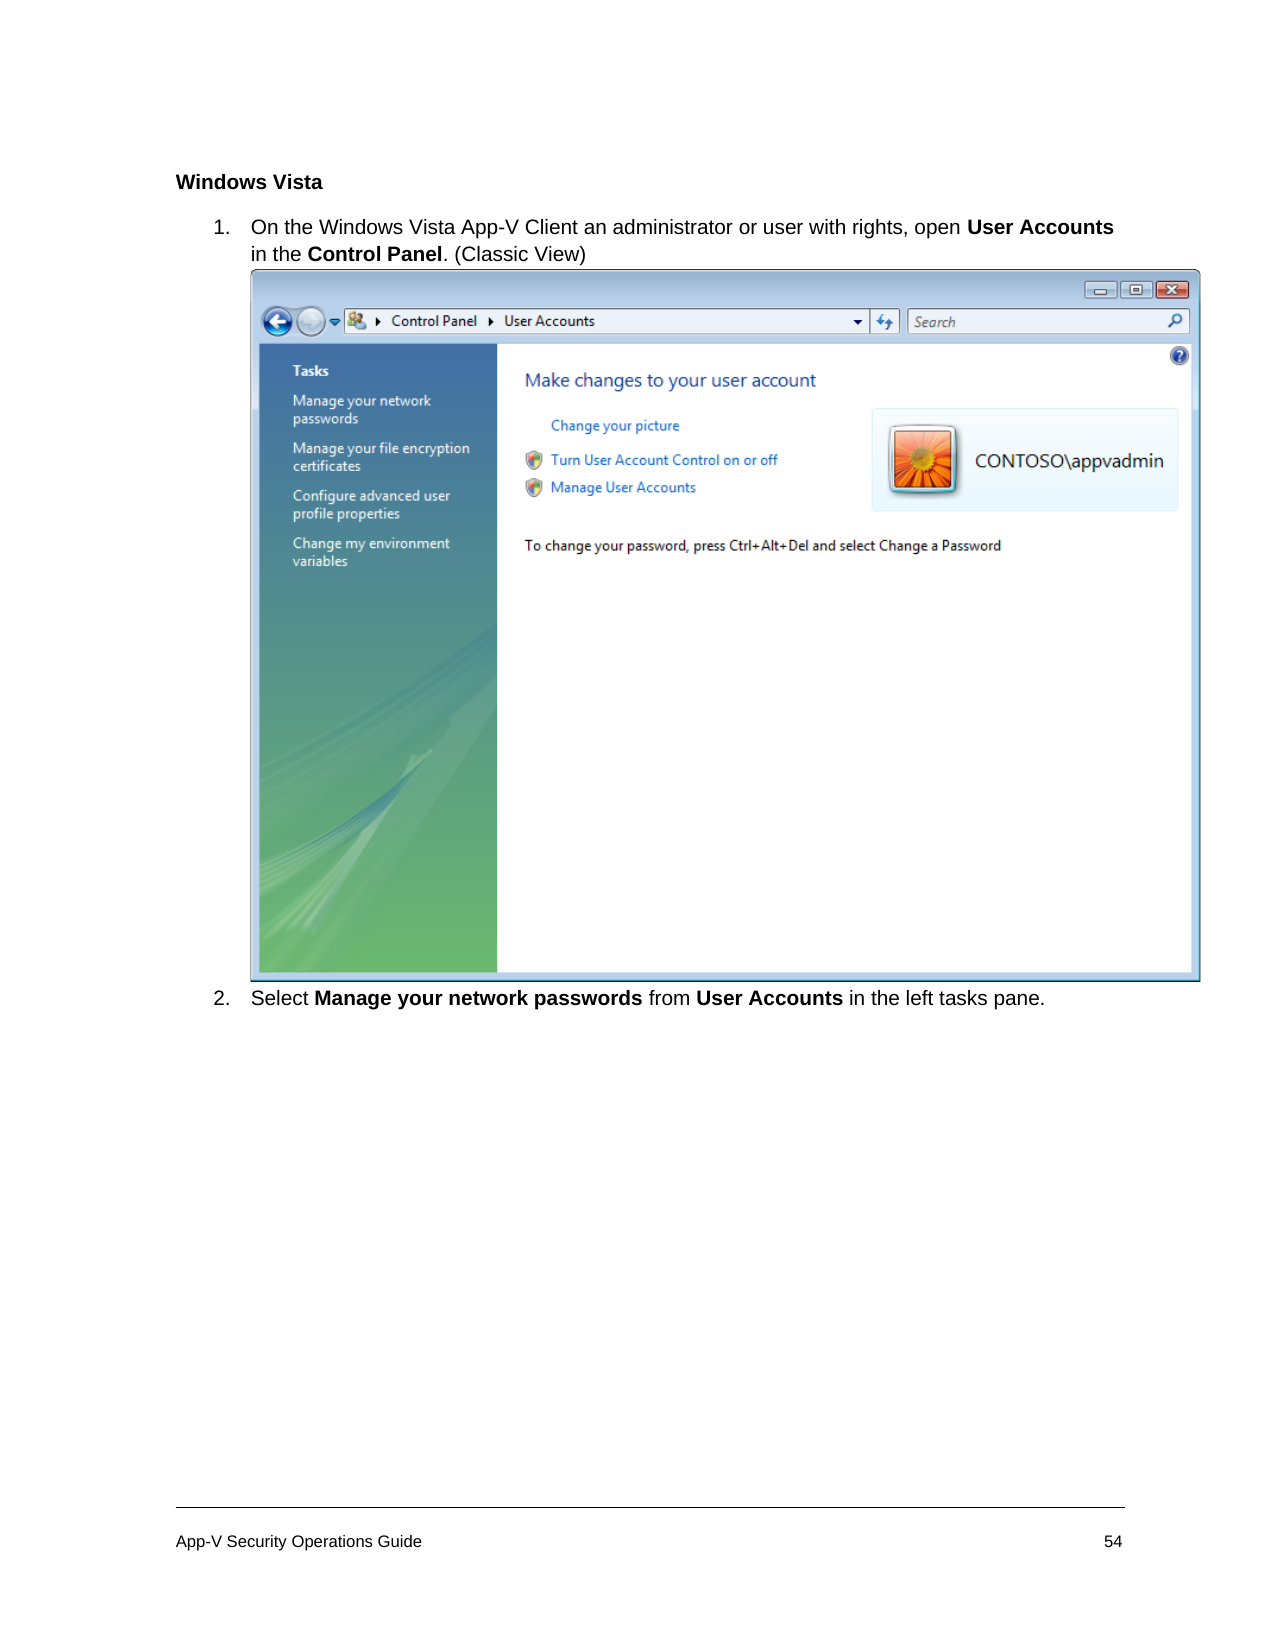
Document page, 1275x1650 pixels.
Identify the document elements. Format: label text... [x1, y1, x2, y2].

list Select Manage your network passwords from User Accounts in the left tasks pane. [213, 986, 1125, 1009]
list On the Windows Vista App-V Client an administrator or user with rights, open User Accounts in the Control Panel. (Classic View) [213, 214, 1125, 266]
subtitle Windows Vista [176, 171, 1125, 194]
picture [250, 269, 1201, 982]
